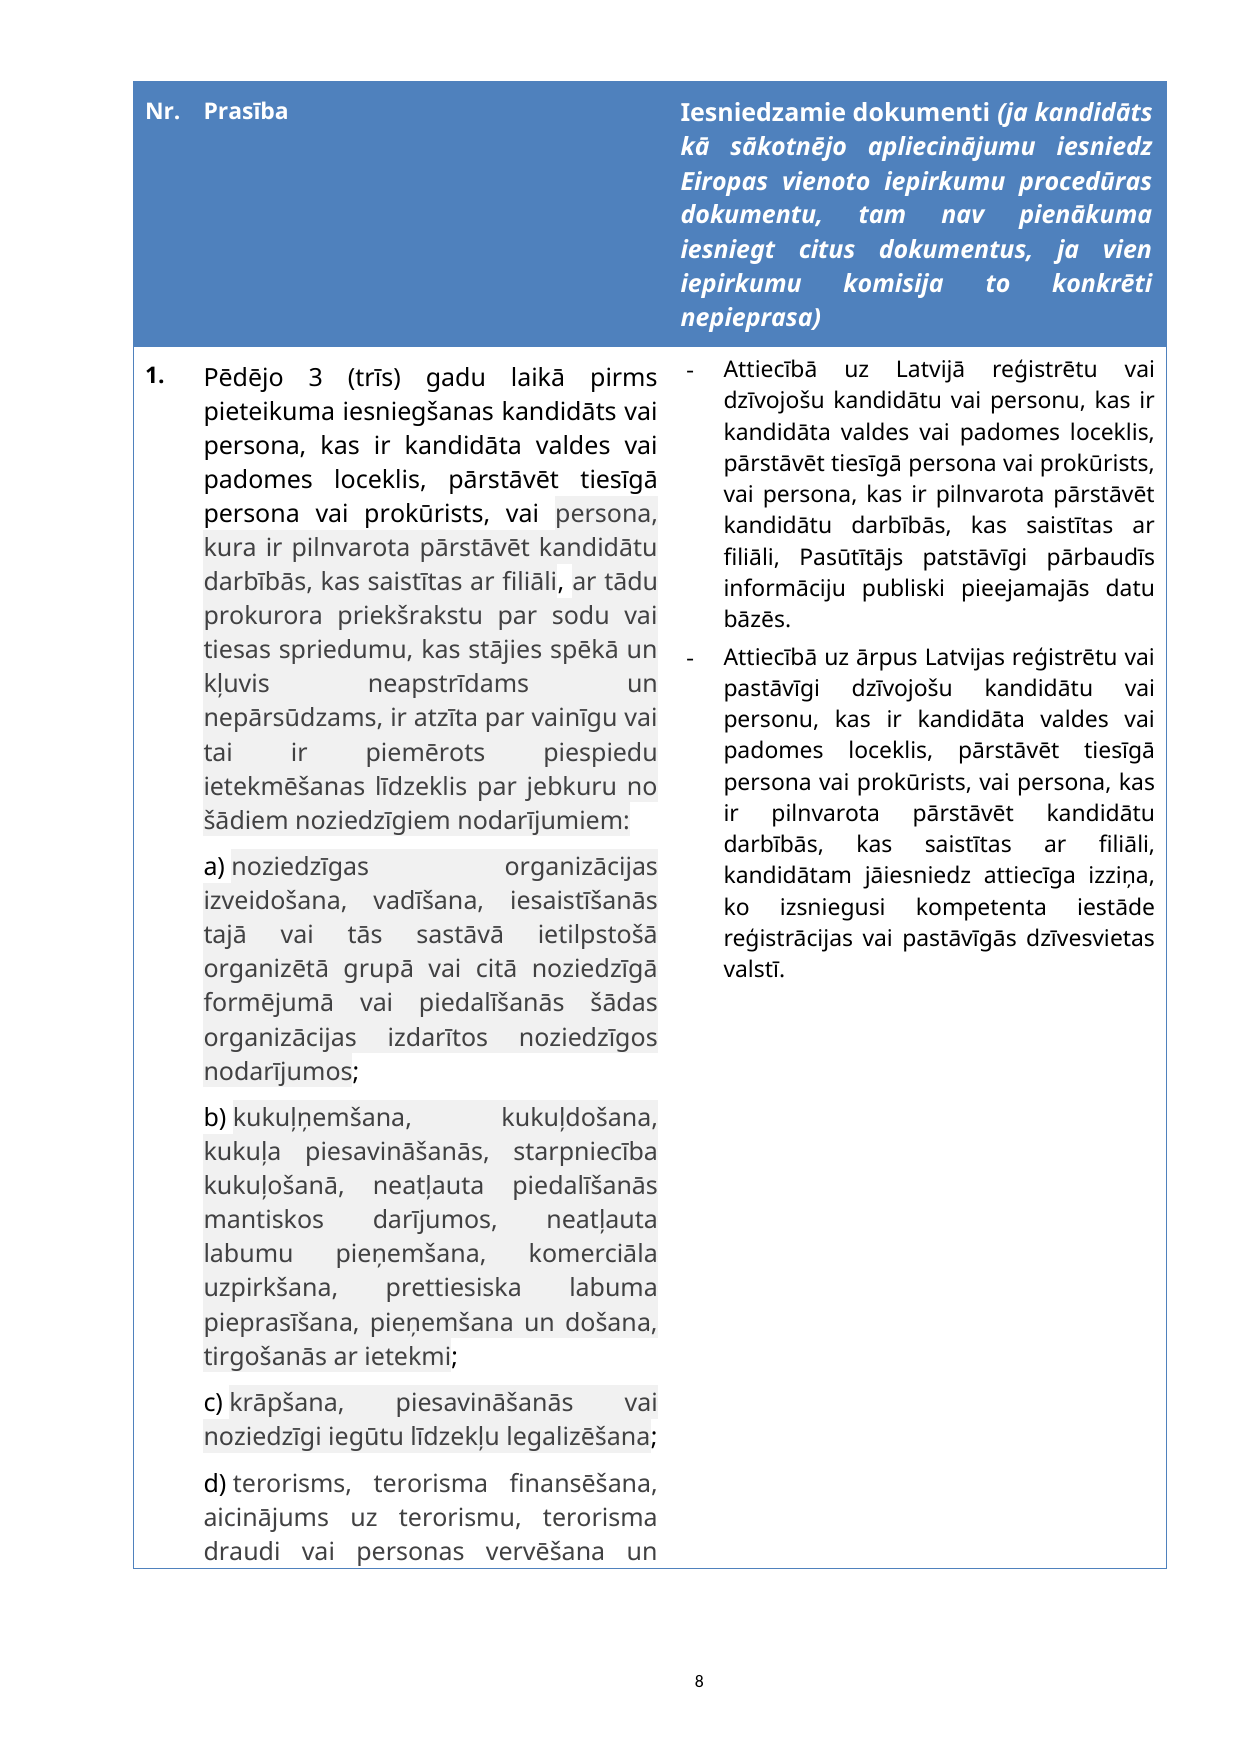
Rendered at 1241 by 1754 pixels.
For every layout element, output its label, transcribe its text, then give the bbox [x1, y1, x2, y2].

table_header Prasība [192, 83, 669, 346]
table_cell [134, 347, 192, 1568]
table_header Nr. [134, 83, 192, 346]
table_header Iesniedzamie dokumenti (ja kandidāts kā sākotnējo apliecinājumu iesniedz Eiropas vienoto iepirkumu procedūras dokumentu, tam nav pienākuma iesniegt citus dokumentus, ja vien iepirkumu komisija to konkrēti nepieprasa) [669, 83, 1166, 346]
